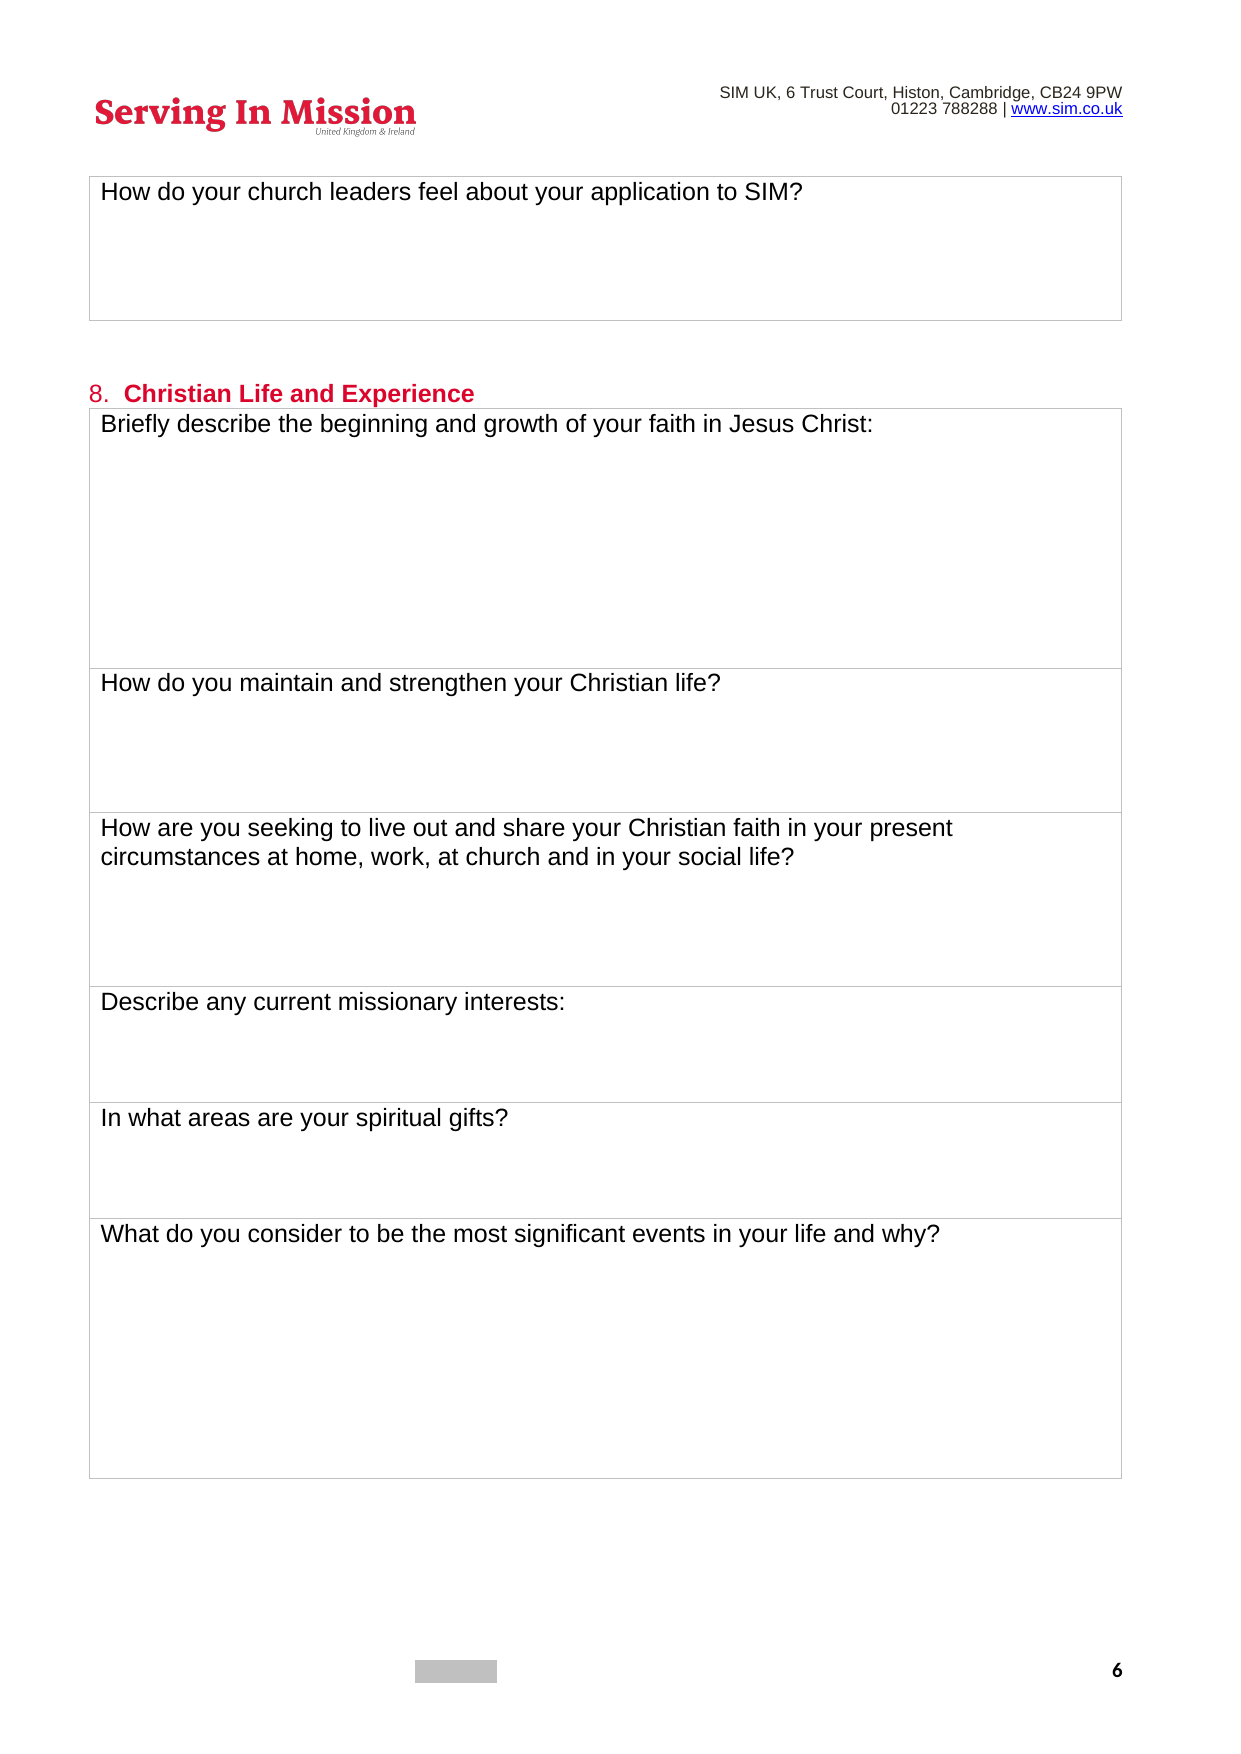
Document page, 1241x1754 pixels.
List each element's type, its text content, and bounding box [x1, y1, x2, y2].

table_cell Describe any current missionary interests: [90, 987, 1121, 1102]
table_cell How are you seeking to live out and share your Christian faith in your present circumstances at home, work, at church and in your social life? [90, 813, 1121, 986]
table_cell How do your church leaders feel about your application to SIM? [90, 177, 1121, 320]
table_cell In what areas are your spiritual gifts? [90, 1103, 1121, 1218]
text 8. Christian Life and Experience [89, 379, 1122, 408]
table_cell How do you maintain and strengthen your Christian life? [90, 669, 1121, 812]
picture [88, 76, 425, 158]
table_header Briefly describe the beginning and growth of your faith in Jesus Christ: [90, 409, 1121, 667]
table_cell What do you consider to be the most significant events in your life and why? [90, 1219, 1121, 1478]
